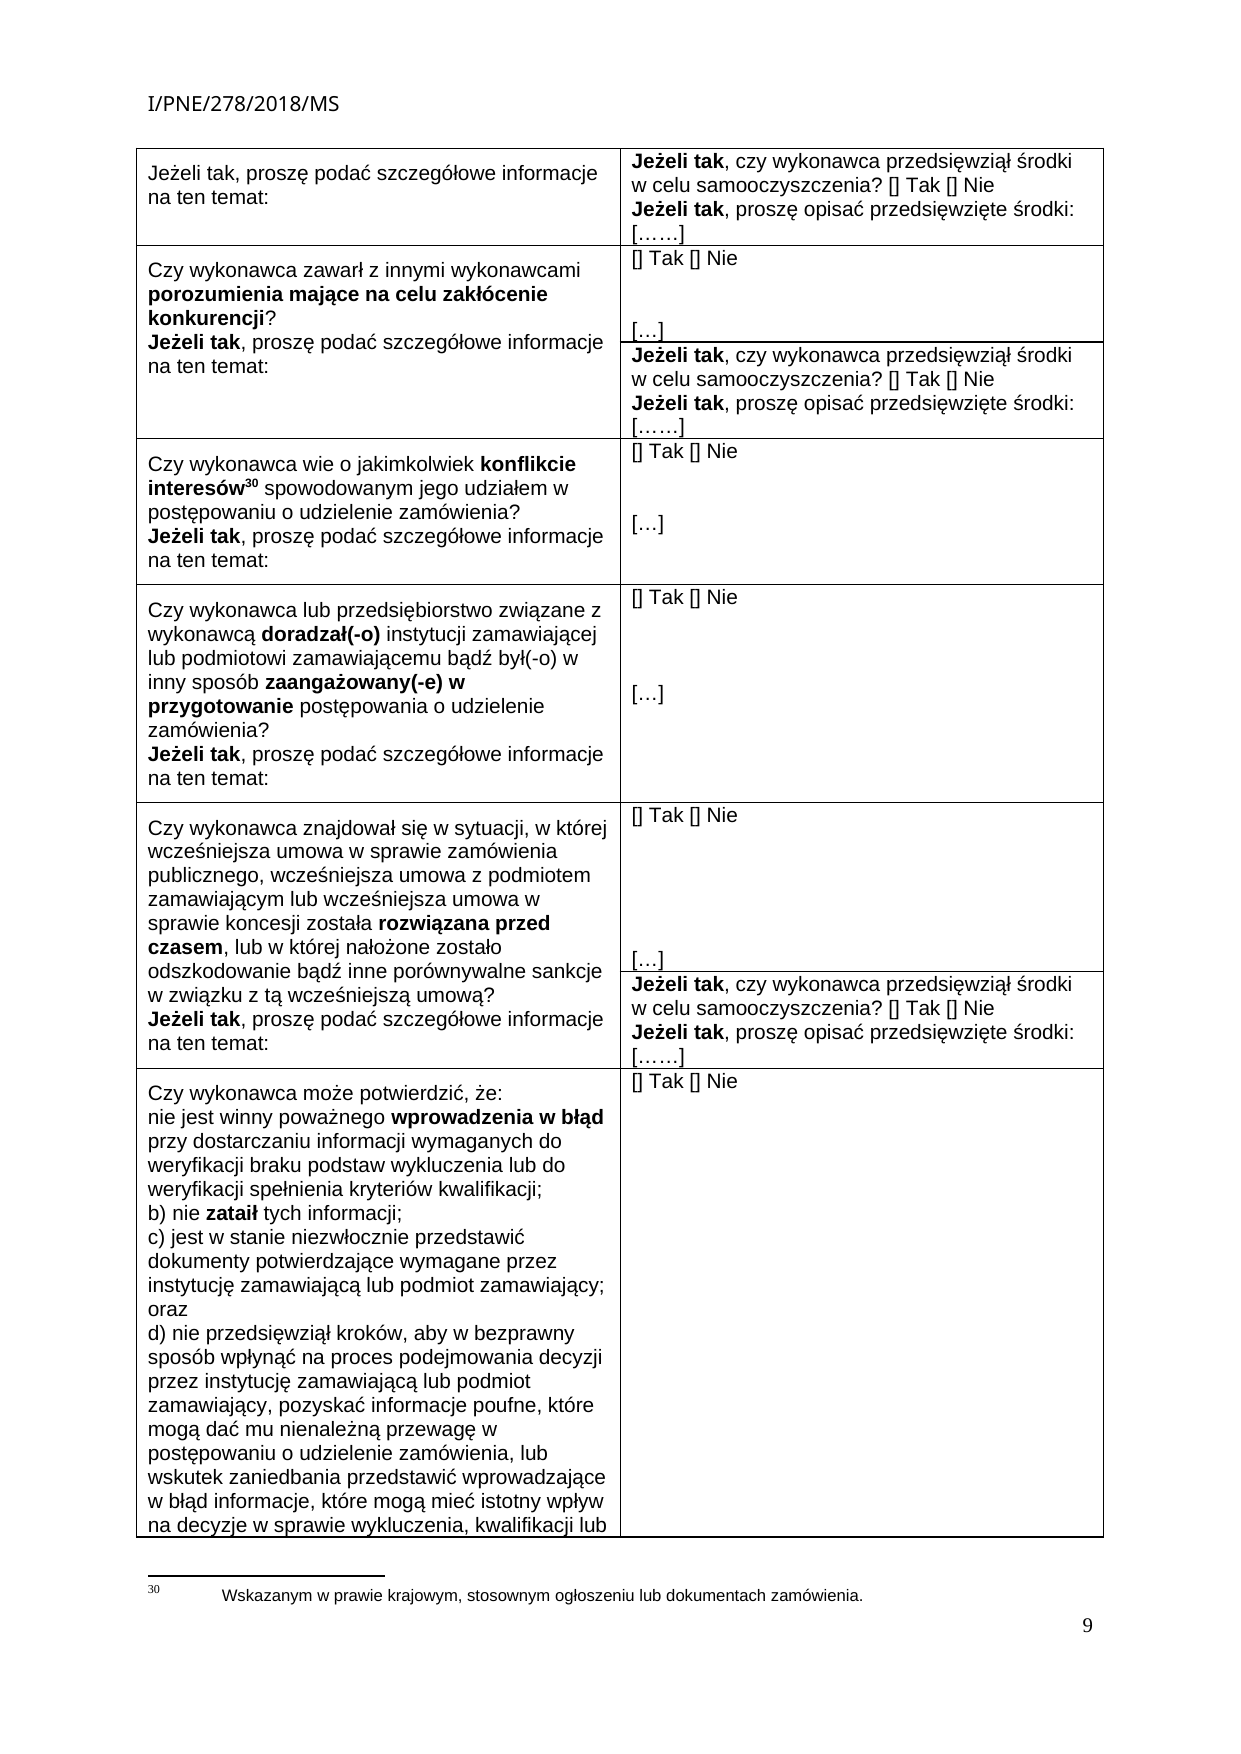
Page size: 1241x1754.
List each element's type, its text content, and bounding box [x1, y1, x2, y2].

table_cell [] Tak [] Nie [621, 1069, 1103, 1536]
table_cell [] Tak [] Nie […] [621, 246, 1103, 341]
table_cell [] Tak [] Nie […] [621, 585, 1103, 802]
table_cell Jeżeli tak, czy wykonawca przedsięwziął środki w celu samooczyszczenia? [] Tak [] Nie Jeżeli tak, proszę opisać przedsięwzięte środki: [……] [621, 972, 1103, 1068]
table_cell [137, 1069, 620, 1536]
table_cell Czy wykonawca wie o jakimkolwiek konflikcie interesów spowodowanym jego udziałem w postępowaniu o udzielenie zamówienia? Jeżeli tak, proszę podać szczegółowe informacje na ten temat: [137, 439, 620, 584]
table_cell Jeżeli tak, czy wykonawca przedsięwziął środki w celu samooczyszczenia? [] Tak [] Nie Jeżeli tak, proszę opisać przedsięwzięte środki: [……] [621, 149, 1103, 244]
table_cell Czy wykonawca zawarł z innymi wykonawcami porozumienia mające na celu zakłócenie konkurencji? Jeżeli tak, proszę podać szczegółowe informacje na ten temat: [137, 246, 620, 438]
table_cell [] Tak [] Nie […] [621, 439, 1103, 584]
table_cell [137, 149, 620, 244]
table_cell Czy wykonawca znajdował się w sytuacji, w której wcześniejsza umowa w sprawie zamówienia publicznego, wcześniejsza umowa z podmiotem zamawiającym lub wcześniejsza umowa w sprawie koncesji została rozwiązana przed czasem, lub w której nałożone zostało odszkodowanie bądź inne porównywalne sankcje w związku z tą wcześniejszą umową? Jeżeli tak, proszę podać szczegółowe informacje na ten temat: [137, 803, 620, 1068]
table_cell Czy wykonawca lub przedsiębiorstwo związane z wykonawcą doradzał(-o) instytucji zamawiającej lub podmiotowi zamawiającemu bądź był(-o) w inny sposób zaangażowany(-e) w przygotowanie postępowania o udzielenie zamówienia? Jeżeli tak, proszę podać szczegółowe informacje na ten temat: [137, 585, 620, 802]
table_cell [] Tak [] Nie […] [621, 803, 1103, 971]
table_cell Jeżeli tak, czy wykonawca przedsięwziął środki w celu samooczyszczenia? [] Tak [] Nie Jeżeli tak, proszę opisać przedsięwzięte środki: [……] [621, 343, 1103, 438]
